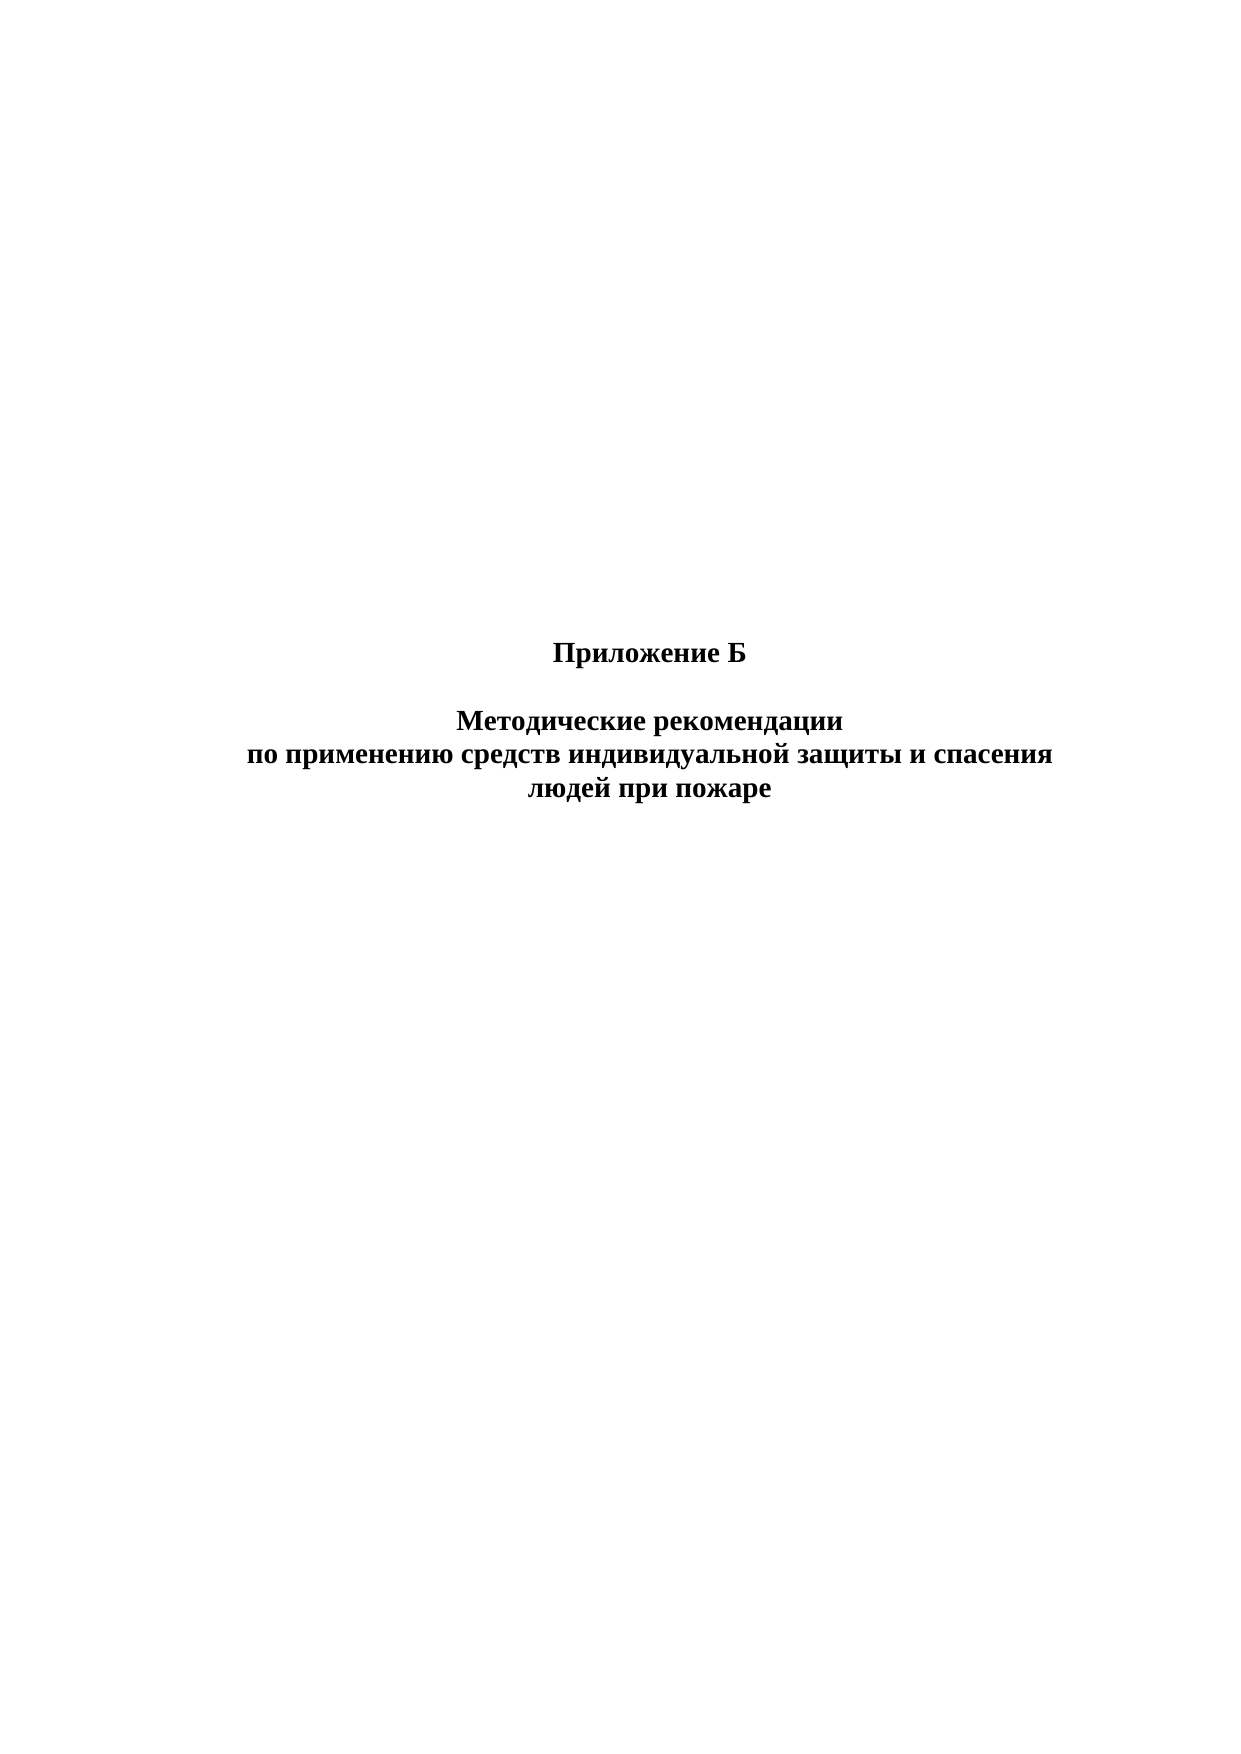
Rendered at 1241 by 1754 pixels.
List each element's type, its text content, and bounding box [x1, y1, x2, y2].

text по применению средств индивидуальной защиты и спасения [118, 736, 1181, 770]
text Приложение Б [118, 636, 1181, 669]
text Методические рекомендации [118, 703, 1181, 736]
text людей при пожаре [118, 770, 1181, 803]
